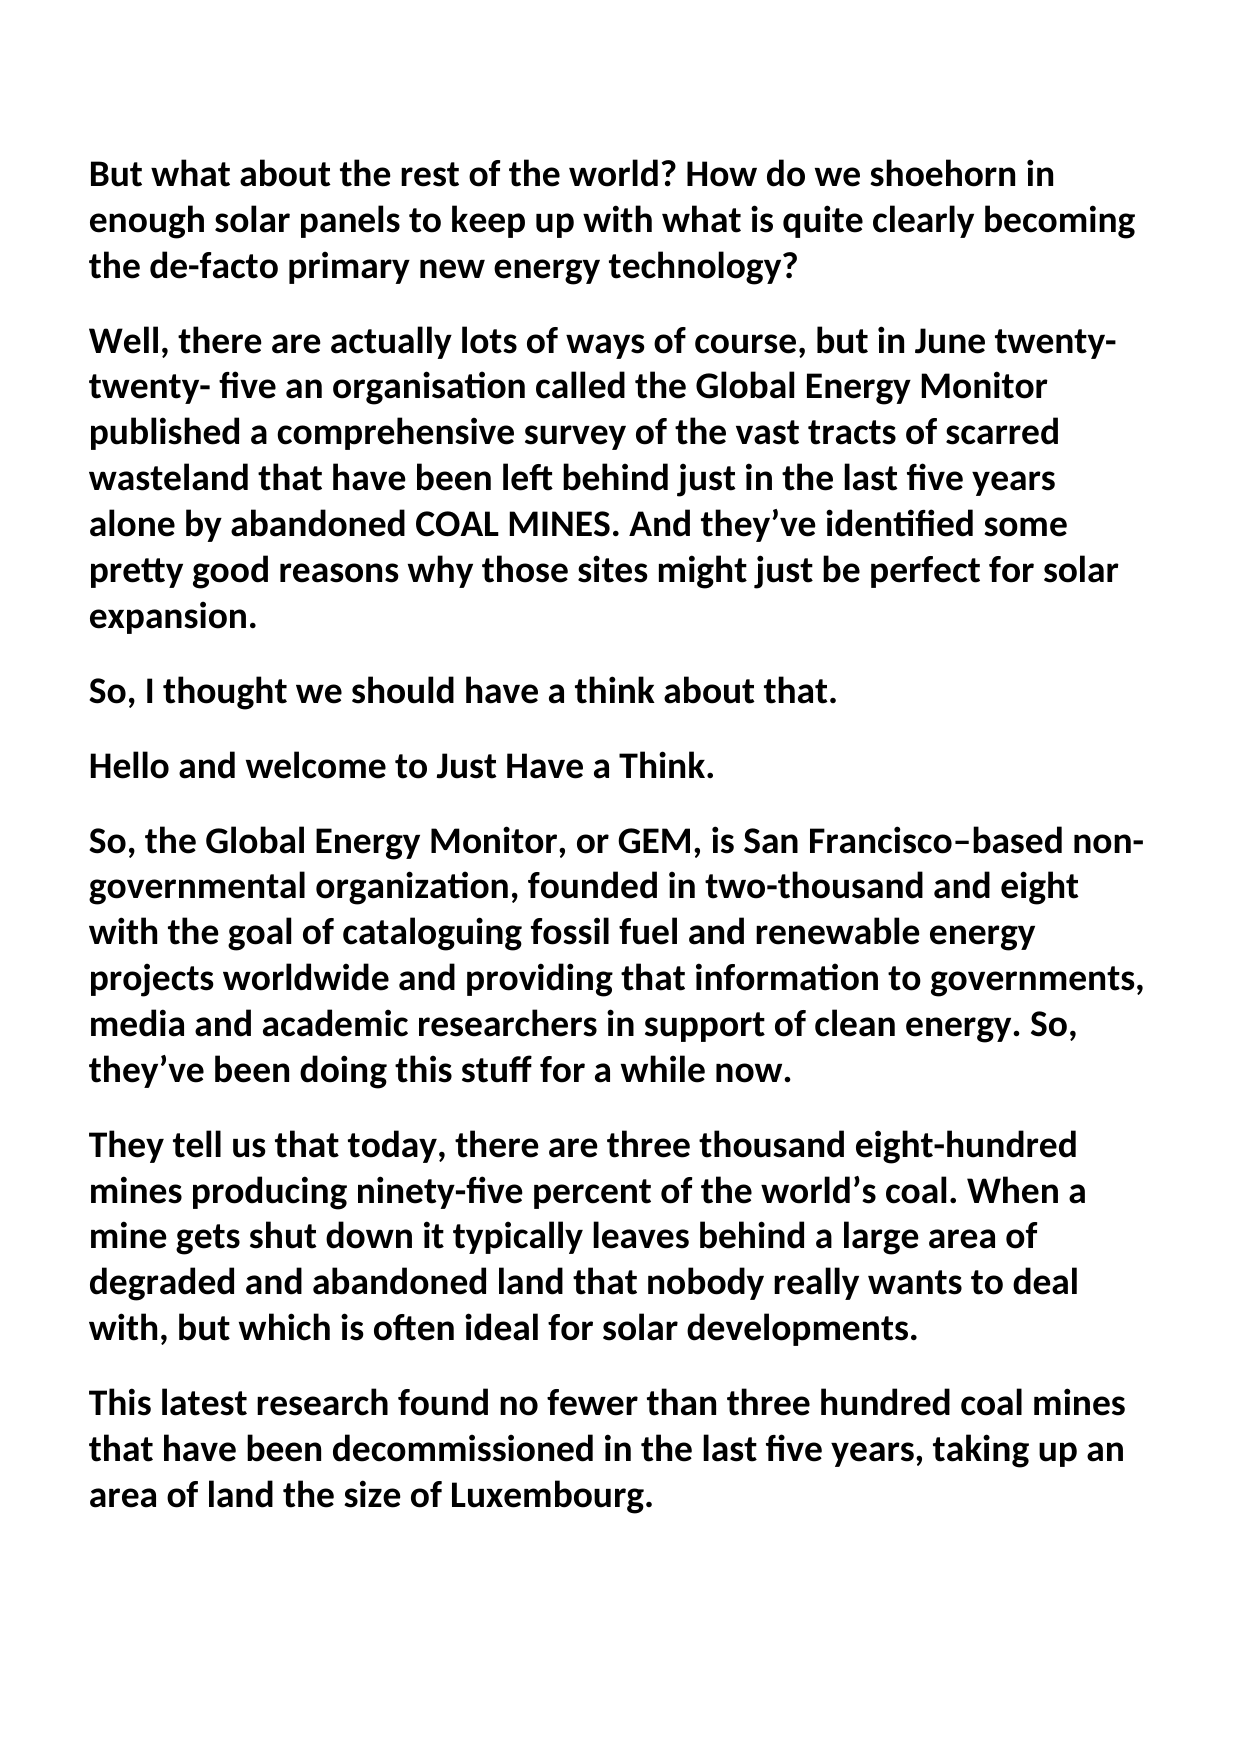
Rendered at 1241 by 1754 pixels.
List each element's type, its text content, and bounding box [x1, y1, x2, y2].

text This latest research found no fewer than three hundred coal mines that have been decommissioned in the last five years, taking up an area of land the size of Luxembourg. [89, 1379, 1152, 1517]
text But what about the rest of the world? How do we shoehorn in enough solar panels to keep up with what is quite clearly becoming the de-facto primary new energy technology? [89, 150, 1152, 287]
text Hello and welcome to Just Have a Think. [89, 742, 1152, 787]
text So, the Global Energy Monitor, or GEM, is San Francisco–based non-governmental organization, founded in two-thousand and eight with the goal of cataloguing fossil fuel and renewable energy projects worldwide and providing that information to governments, media and academic researchers in support of clean energy. So, they’ve been doing this stuff for a while now. [89, 817, 1152, 1092]
text They tell us that today, there are three thousand eight-hundred mines producing ninety-five percent of the world’s coal. When a mine gets shut down it typically leaves behind a large area of degraded and abandoned land that nobody really wants to deal with, but which is often ideal for solar developments. [89, 1121, 1152, 1350]
text Well, there are actually lots of ways of course, but in June twenty-twenty- five an organisation called the Global Energy Monitor published a comprehensive survey of the vast tracts of scarred wasteland that have been left behind just in the last five years alone by abandoned COAL MINES. And they’ve identified some pretty good reasons why those sites might just be perfect for solar expansion. [89, 317, 1152, 637]
text So, I thought we should have a think about that. [89, 667, 1152, 712]
